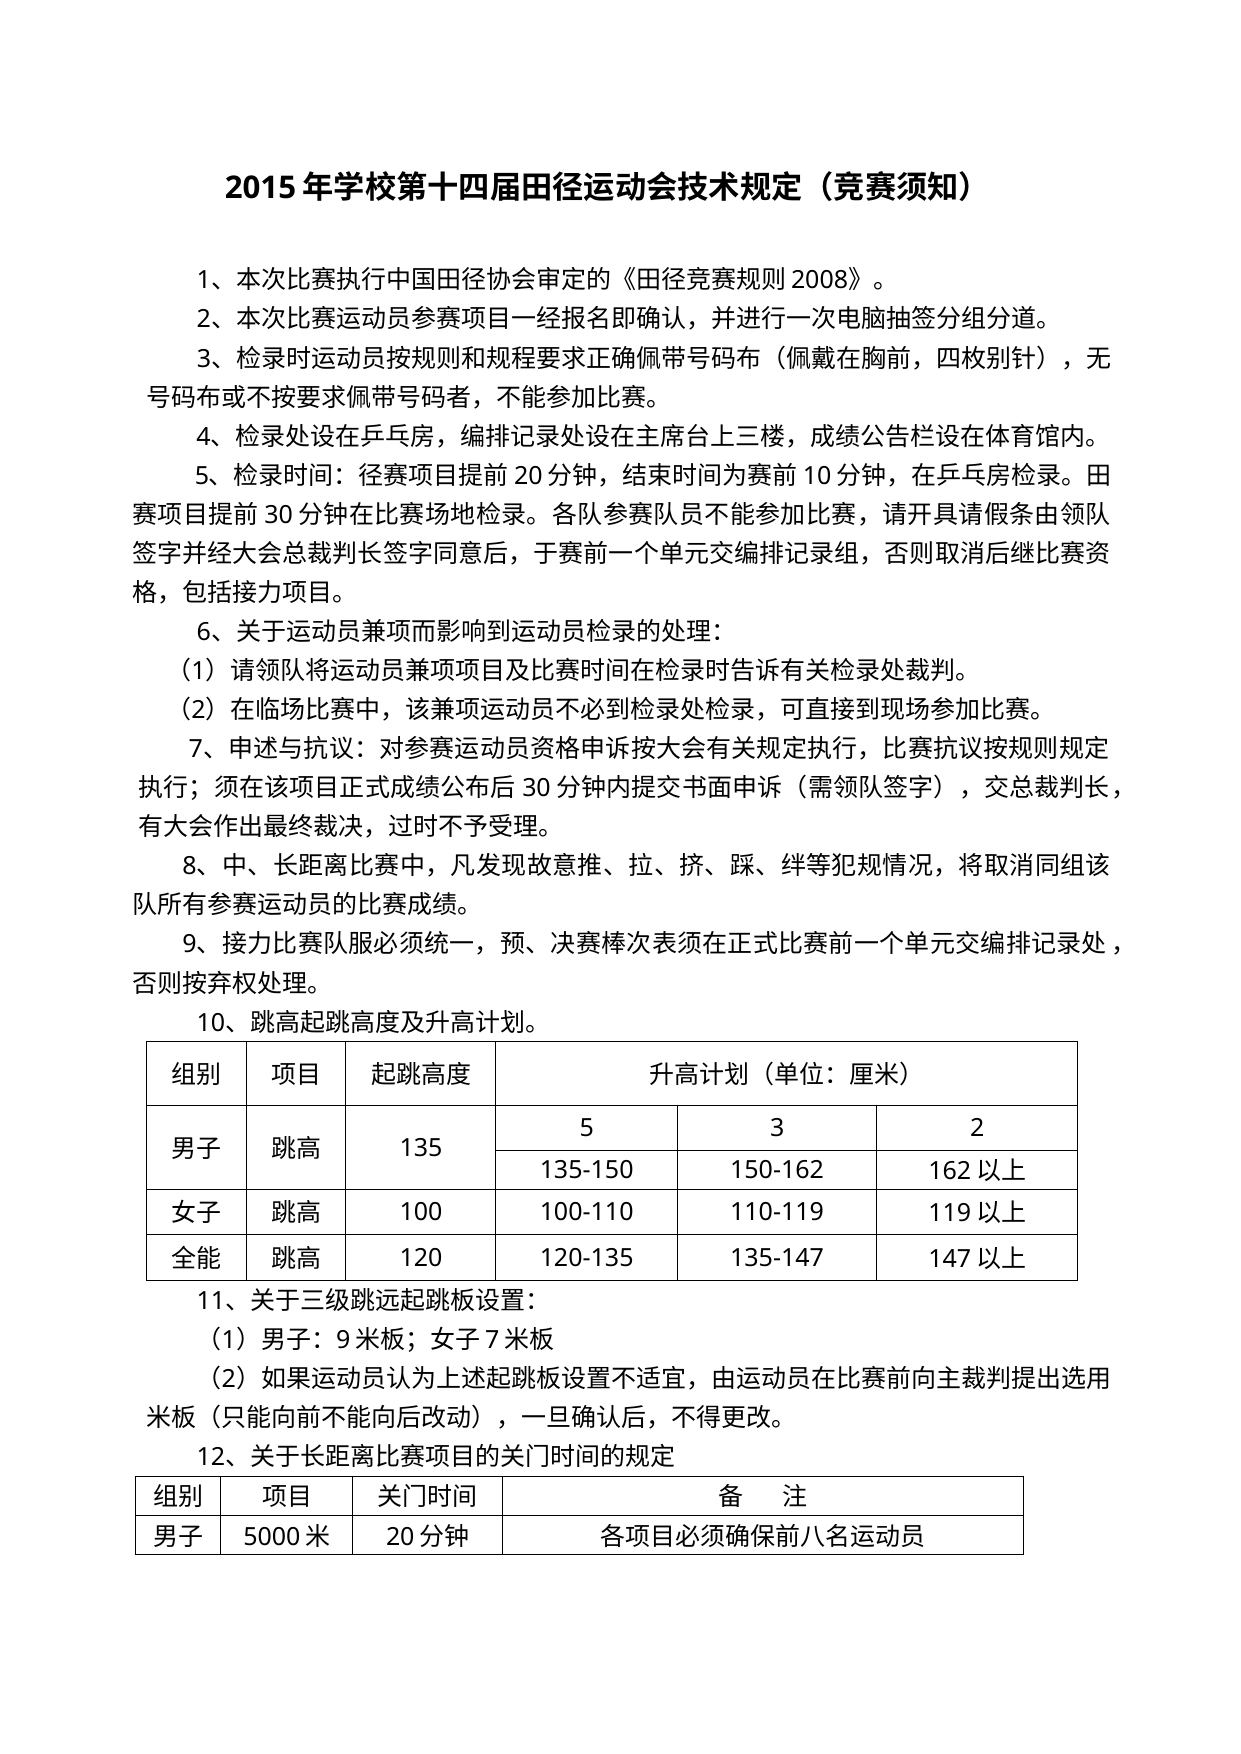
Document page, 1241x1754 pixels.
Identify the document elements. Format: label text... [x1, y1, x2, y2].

text （1）请领队将运动员兼项项目及比赛时间在检录时告诉有关检录处裁判。 [146, 651, 1111, 687]
table_cell 100 [346, 1190, 495, 1234]
table_header 升高计划（单位：厘米） [496, 1042, 1077, 1104]
text 12、关于长距离比赛项目的关门时间的规定 [146, 1437, 1111, 1473]
table_cell 跳高 [247, 1106, 345, 1189]
table_cell 各项目必须确保前八名运动员 [503, 1516, 1023, 1554]
table_cell 147以上 [877, 1235, 1077, 1279]
table_cell 2 [877, 1106, 1077, 1149]
text 7、申述与抗议：对参赛运动员资格申诉按大会有关规定执行，比赛抗议按规则规定执行；须在该项目正式成绩公布后30分钟内提交书面申诉（需领队签字），交总裁判长，有大会作出最终裁决，过时不予受理。 [138, 729, 1111, 843]
table_header 组别 [136, 1477, 220, 1515]
table_cell 20分钟 [353, 1516, 502, 1554]
table_cell 5 [496, 1106, 677, 1149]
table_cell 135-147 [678, 1235, 876, 1279]
table_cell 150-162 [678, 1151, 876, 1189]
text （2）如果运动员认为上述起跳板设置不适宜，由运动员在比赛前向主裁判提出选用米板（只能向前不能向后改动），一旦确认后，不得更改。 [146, 1359, 1111, 1434]
table_cell 120-135 [496, 1235, 677, 1279]
text 11、关于三级跳远起跳板设置： [146, 1281, 1111, 1317]
table_cell 100-110 [496, 1190, 677, 1234]
table_cell [221, 1516, 352, 1554]
text 1、本次比赛执行中国田径协会审定的《田径竞赛规则2008》。 [146, 260, 1111, 296]
table_header 备 注 [503, 1477, 1023, 1515]
table_header 项目 [221, 1477, 352, 1515]
text （1）男子：9米板；女子7米板 [146, 1319, 1111, 1356]
text 4、检录处设在乒乓房，编排记录处设在主席台上三楼，成绩公告栏设在体育馆内。 [146, 416, 1111, 452]
table_cell 119以上 [877, 1190, 1077, 1234]
table_cell 135-150 [496, 1151, 677, 1189]
table_header 组别 [147, 1042, 246, 1104]
table_cell 女子 [147, 1190, 246, 1234]
table_cell 135 [346, 1106, 495, 1189]
table_cell 110-119 [678, 1190, 876, 1234]
table_cell 全能 [147, 1235, 246, 1279]
table_cell 3 [678, 1106, 876, 1149]
table_header 关门时间 [353, 1477, 502, 1515]
table_cell 162以上 [877, 1151, 1077, 1189]
text 2015年学校第十四届田径运动会技术规定（竞赛须知） [146, 162, 1111, 207]
text 3、检录时运动员按规则和规程要求正确佩带号码布（佩戴在胸前，四枚别针），无号码布或不按要求佩带号码者，不能参加比赛。 [147, 338, 1111, 413]
text 9、接力比赛队服必须统一，预、决赛棒次表须在正式比赛前一个单元交编排记录处，否则按弃权处理。 [132, 924, 1111, 999]
table_cell 男子 [136, 1516, 220, 1554]
text 5、检录时间：径赛项目提前20分钟，结束时间为赛前10分钟，在乒乓房检录。田赛项目提前30分钟在比赛场地检录。各队参赛队员不能参加比赛，请开具请假条由领队签字并经大会总裁判长签字同意后，于赛前一个单元交编排记录组，否则取消后继比赛资格，包括接力项目。 [132, 455, 1111, 609]
table_cell 跳高 [247, 1235, 345, 1279]
table_cell 男子 [147, 1106, 246, 1189]
table_cell 120 [346, 1235, 495, 1279]
table_cell 跳高 [247, 1190, 345, 1234]
text 8、中、长距离比赛中，凡发现故意推、拉、挤、踩、绊等犯规情况，将取消同组该队所有参赛运动员的比赛成绩。 [132, 846, 1111, 921]
text 6、关于运动员兼项而影响到运动员检录的处理： [146, 611, 1111, 648]
table_header 起跳高度 [346, 1042, 495, 1104]
table_header 项目 [247, 1042, 345, 1104]
text （2）在临场比赛中，该兼项运动员不必到检录处检录，可直接到现场参加比赛。 [146, 689, 1111, 726]
text 10、跳高起跳高度及升高计划。 [146, 1002, 1111, 1038]
text 2、本次比赛运动员参赛项目一经报名即确认，并进行一次电脑抽签分组分道。 [146, 299, 1111, 335]
